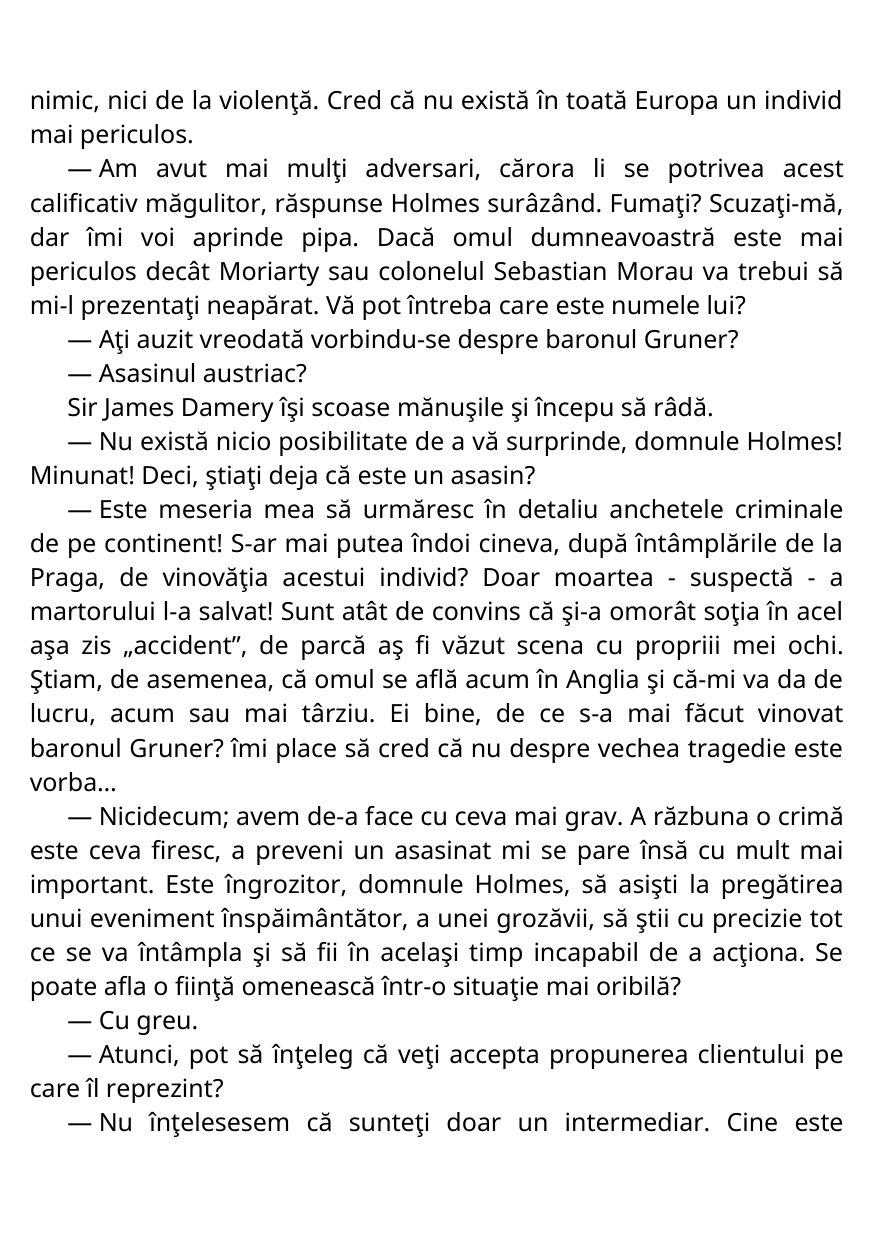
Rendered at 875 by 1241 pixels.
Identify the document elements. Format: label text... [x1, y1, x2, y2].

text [29, 1105, 844, 1139]
text — Am avut mai mulţi adversari, cărora li se potrivea acest calificativ măgulitor, răspunse Holmes surâzând. Fumaţi? Scuzaţi-mă, dar îmi voi aprinde pipa. Dacă omul dumneavoastră este mai periculos decât Moriarty sau colonelul Sebastian Morau va trebui să mi-l prezentaţi neapărat. Vă pot întreba care este numele lui? [29, 151, 844, 321]
text — Cu greu. [29, 1003, 844, 1037]
text — Asasinul austriac? [29, 356, 844, 389]
text — Nu există nicio posibilitate de a vă surprinde, domnule Holmes! Minunat! Deci, ştiaţi deja că este un asasin? [29, 424, 844, 492]
text — Atunci, pot să înţeleg că veţi accepta propunerea clientului pe care îl reprezint? [29, 1037, 844, 1105]
text Sir James Damery îşi scoase mănuşile şi începu să râdă. [29, 389, 844, 424]
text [29, 83, 844, 151]
text — Este meseria mea să urmăresc în detaliu anchetele criminale de pe continent! S-ar mai putea îndoi cineva, după întâmplările de la Praga, de vinovăţia acestui individ? Doar moartea - suspectă - a martorului l-a salvat! Sunt atât de convins că şi-a omorât soţia în acel aşa zis „accident”, de parcă aş fi văzut scena cu propriii mei ochi. Ştiam, de asemenea, că omul se află acum în Anglia şi că-mi va da de lucru, acum sau mai târziu. Ei bine, de ce s-a mai făcut vinovat baronul Gruner? îmi place să cred că nu despre vechea tragedie este vorba… [29, 492, 844, 798]
text — Nicidecum; avem de-a face cu ceva mai grav. A răzbuna o crimă este ceva firesc, a preveni un asasinat mi se pare însă cu mult mai important. Este îngrozitor, domnule Holmes, să asişti la pregătirea unui eveniment înspăimântător, a unei grozăvii, să ştii cu precizie tot ce se va întâmpla şi să fii în acelaşi timp incapabil de a acţiona. Se poate afla o fiinţă omenească într-o situaţie mai oribilă? [29, 798, 844, 1003]
text — Aţi auzit vreodată vorbindu-se despre baronul Gruner? [29, 321, 844, 356]
